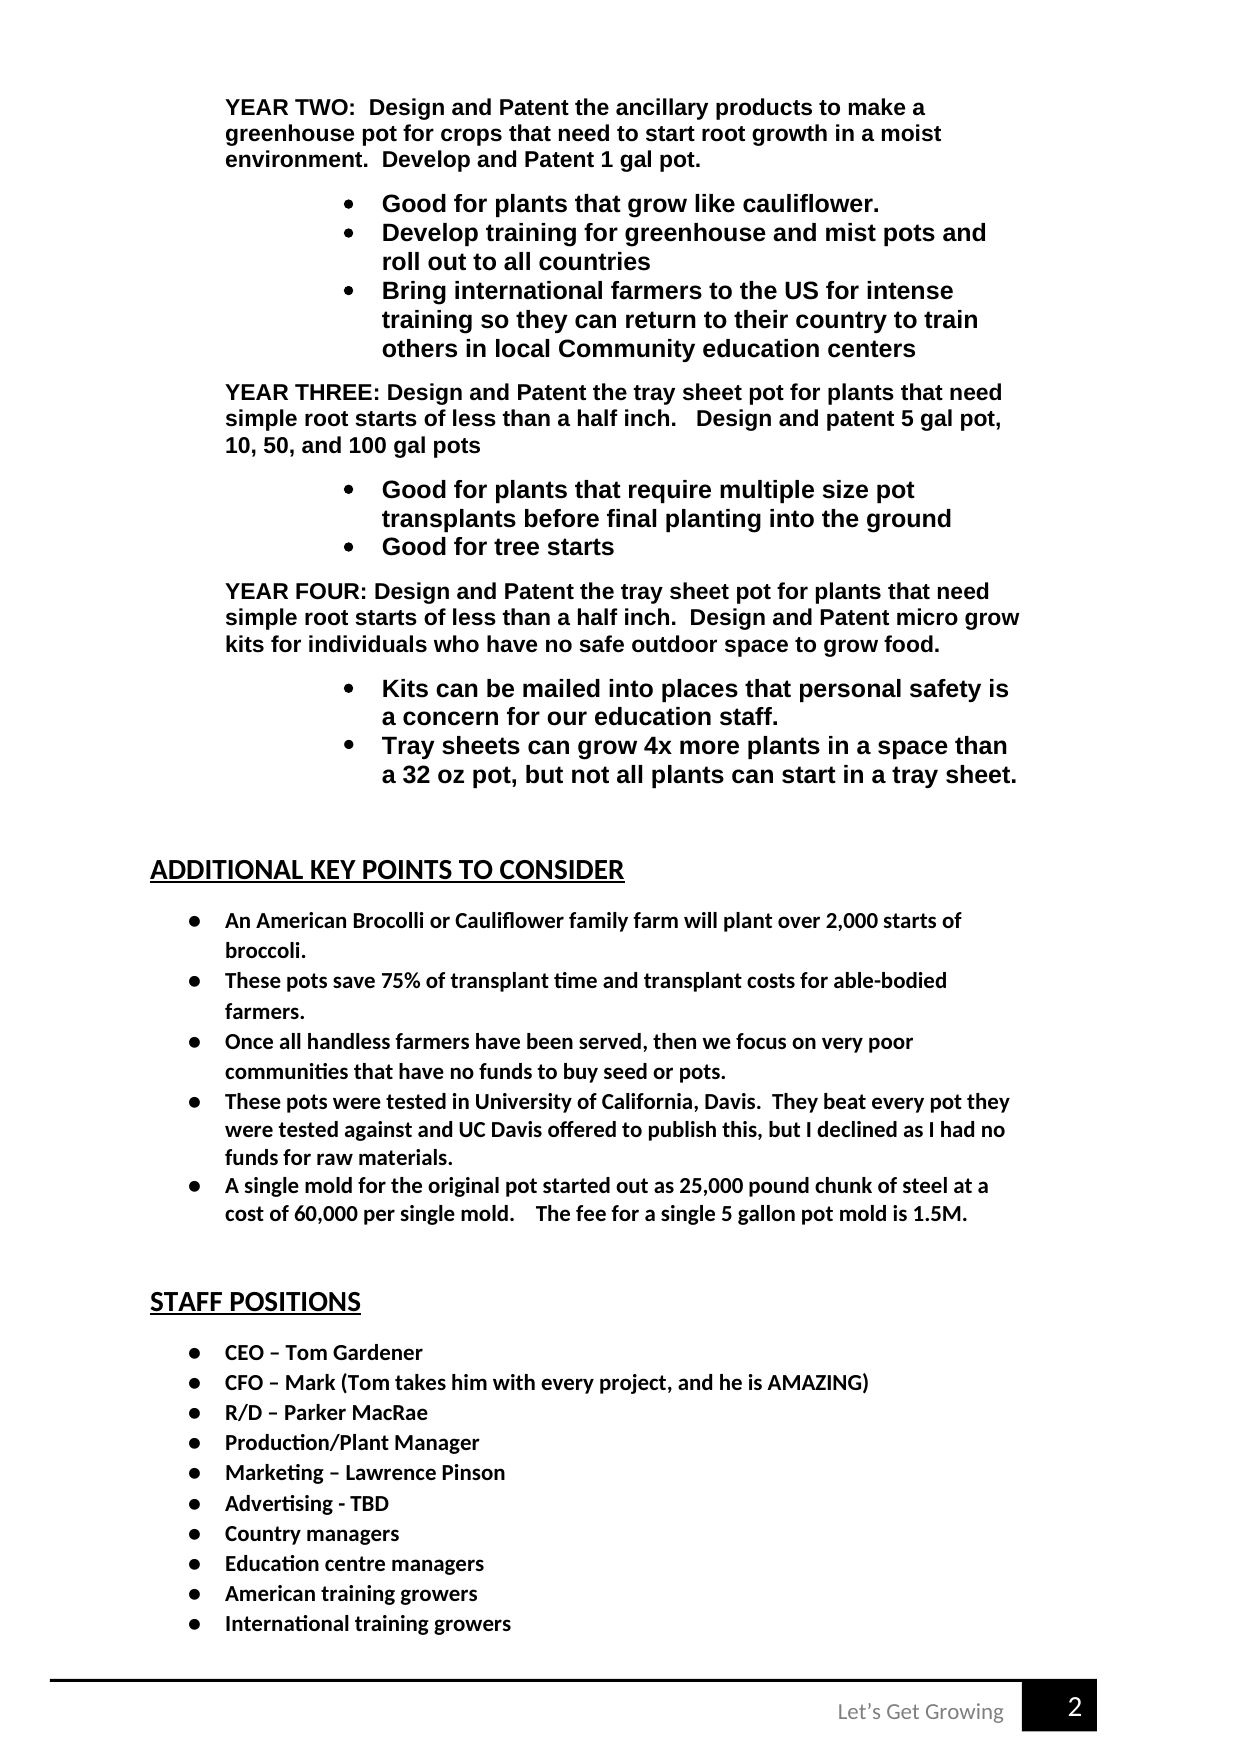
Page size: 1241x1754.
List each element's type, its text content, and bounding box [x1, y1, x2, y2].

list CEO – Tom Gardener [187, 1338, 1022, 1366]
list Marketing – Lawrence Pinson [187, 1458, 1022, 1487]
list Tray sheets can grow 4x more plants in a space than a 32 oz pot, but not all plants can start in a tray sheet. [344, 731, 1022, 789]
list Develop training for greenhouse and mist pots and roll out to all countries [344, 218, 1022, 276]
list International training growers [187, 1609, 1022, 1638]
list Bring international farmers to the US for intense training so they can return to their country to train others in local Community education centers [344, 276, 1022, 362]
list An American Brocolli or Cauliflower family farm will plant over 2,000 starts of broccoli. [187, 906, 1022, 964]
list These pots save 75% of transplant time and transplant costs for able-bodied farmers. [187, 967, 1022, 1025]
text YEAR TWO: Design and Patent the ancillary products to make a greenhouse pot for crops that need to start root growth in a moist environment. Develop and Patent 1 gal pot. [225, 94, 1022, 173]
list A single mold for the original pot started out as 25,000 pound chunk of steel at a cost of 60,000 per single mold. The fee for a single 5 gallon pot mold is 1.5M. [187, 1171, 1022, 1227]
list American training growers [187, 1579, 1022, 1607]
list Good for plants that grow like cauliflower. [344, 189, 1022, 218]
list These pots were tested in University of California, Davis. They beat every pot they were tested against and UC Davis offered to publish this, but I declined as I had no funds for raw materials. [187, 1087, 1022, 1171]
list Production/Plant Manager [187, 1428, 1022, 1456]
list Good for tree starts [344, 532, 1022, 561]
list Advertising - TBD [187, 1489, 1022, 1517]
list Country managers [187, 1519, 1022, 1547]
list Once all handless farmers have been served, then we focus on very poor communities that have no funds to buy seed or pots. [187, 1027, 1022, 1085]
text YEAR FOUR: Design and Patent the tray sheet pot for plants that need simple root starts of less than a half inch. Design and Patent micro grow kits for individuals who have no safe outdoor space to grow food. [225, 578, 1022, 657]
text YEAR THREE: Design and Patent the tray sheet pot for plants that need simple root starts of less than a half inch. Design and patent 5 gal pot, 10, 50, and 100 gal pots [225, 379, 1022, 458]
list Education centre managers [187, 1549, 1022, 1577]
list R/D – Parker MacRae [187, 1398, 1022, 1426]
list Kits can be mailed into places that personal safety is a concern for our education staff. [344, 673, 1022, 731]
list Good for plants that require multiple size pot transplants before final planting into the ground [344, 475, 1022, 532]
text STAFF POSITIONS [150, 1283, 1022, 1318]
list CFO – Mark (Tom takes him with every project, and he is AMAZING) [187, 1368, 1022, 1396]
text ADDITIONAL KEY POINTS TO CONSIDER [150, 851, 1022, 887]
